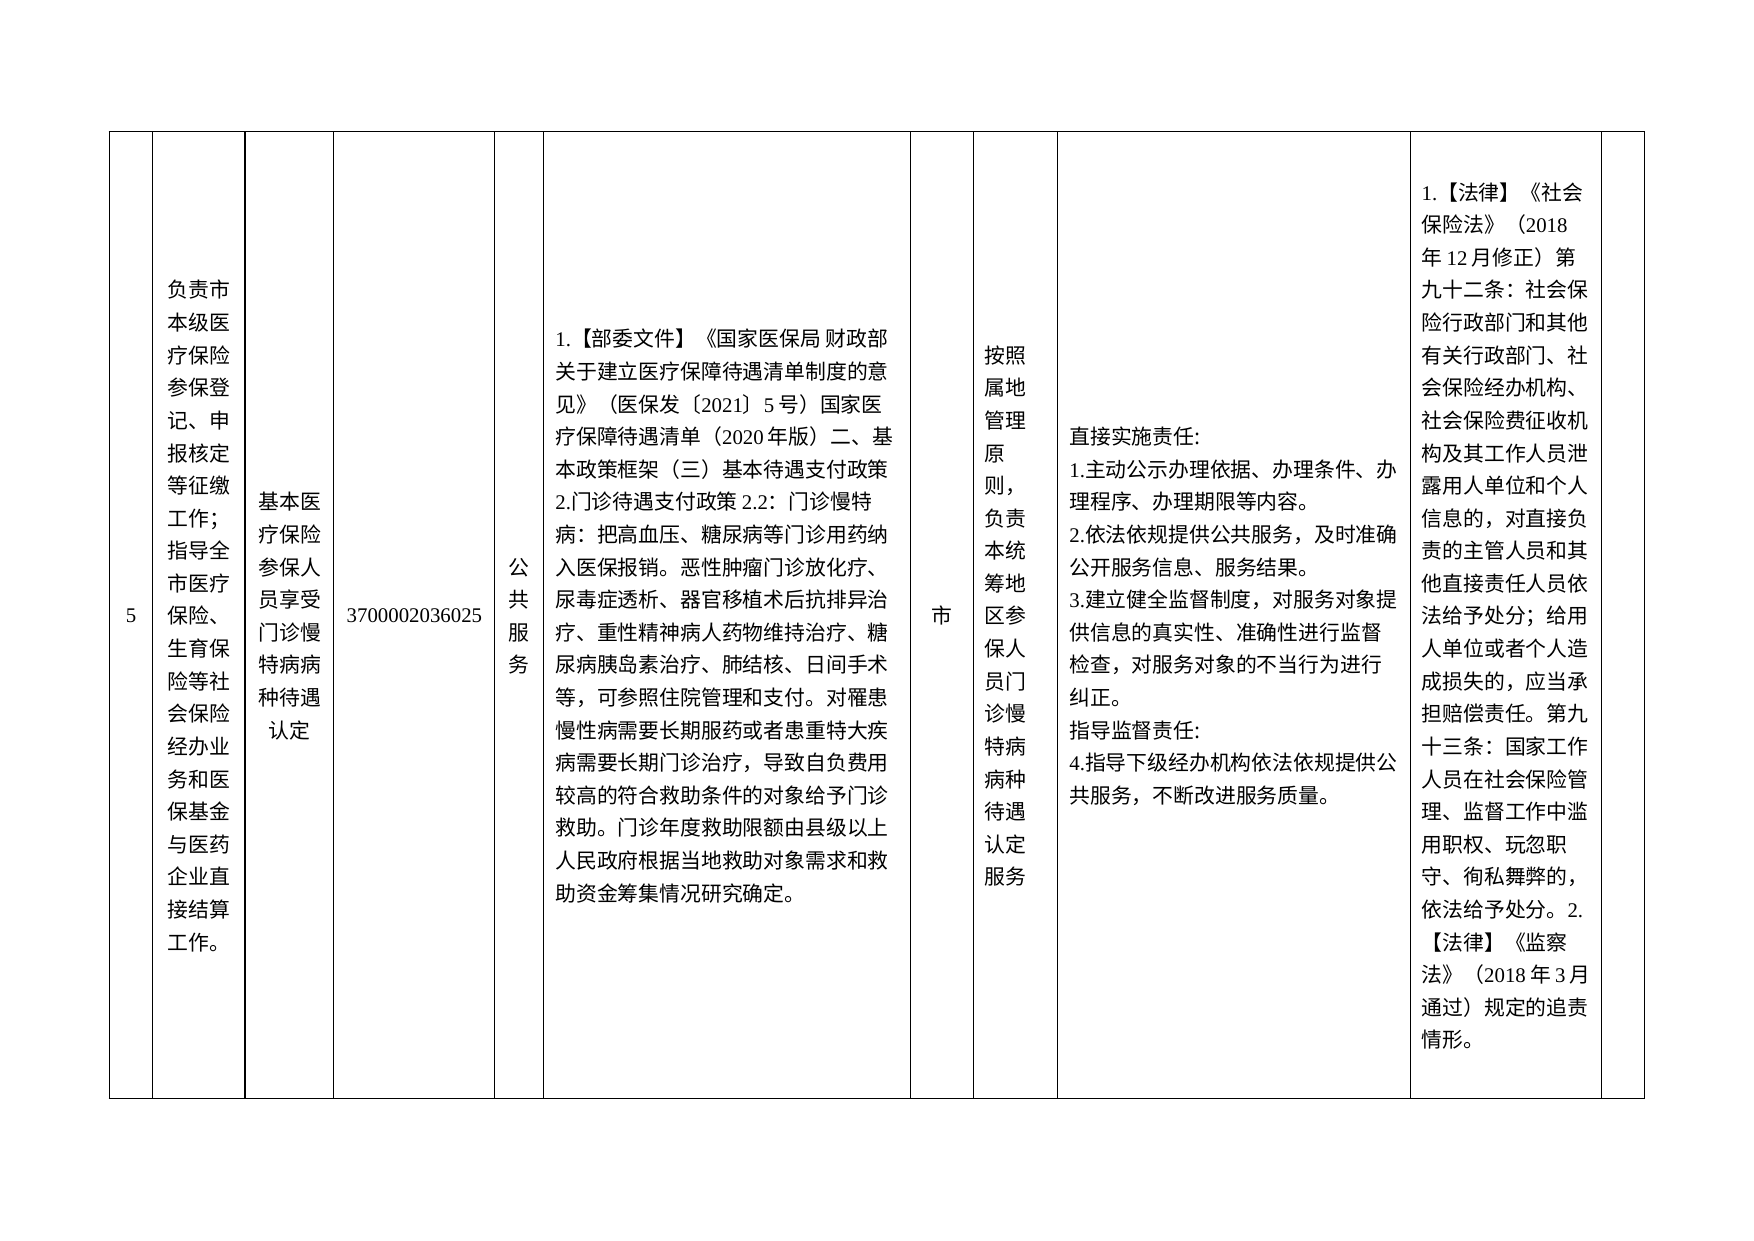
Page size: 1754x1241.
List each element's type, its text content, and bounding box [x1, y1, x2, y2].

table_cell 公共服务 [495, 132, 543, 1098]
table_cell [1411, 132, 1601, 1098]
table_cell 市 [911, 132, 973, 1098]
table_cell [153, 132, 244, 1098]
table_cell [1602, 132, 1644, 1098]
table_cell 基本医疗保险参保人员享受门诊慢特病病种待遇认定 [246, 132, 333, 1098]
table_cell 1.【部委文件】《国家医保局 财政部关于建立医疗保障待遇清单制度的意见》（医保发〔2021〕5号）国家医疗保障待遇清单（2020年版）二、基本政策框架（三）基本待遇支付政策 2.门诊待遇支付政策2.2：门诊慢特病：把高血压、糖尿病等门诊用药纳入医保报销。恶性肿瘤门诊放化疗、尿毒症透析、器官移植术后抗排异治疗、重性精神病人药物维持治疗、糖尿病胰岛素治疗、肺结核、日间手术等，可参照住院管理和支付。对罹患慢性病需要长期服药或者患重特大疾病需要长期门诊治疗，导致自负费用较高的符合救助条件的对象给予门诊救助。门诊年度救助限额由县级以上人民政府根据当地救助对象需求和救助资金筹集情况研究确定。 [544, 132, 910, 1098]
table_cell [1058, 132, 1410, 1098]
table_cell 5 [110, 132, 152, 1098]
table_cell 3700002036025 [334, 132, 494, 1098]
table_cell 按照属地管理原则，负责本统筹地区参保人员门诊慢特病病种待遇认定服务 [974, 132, 1057, 1098]
